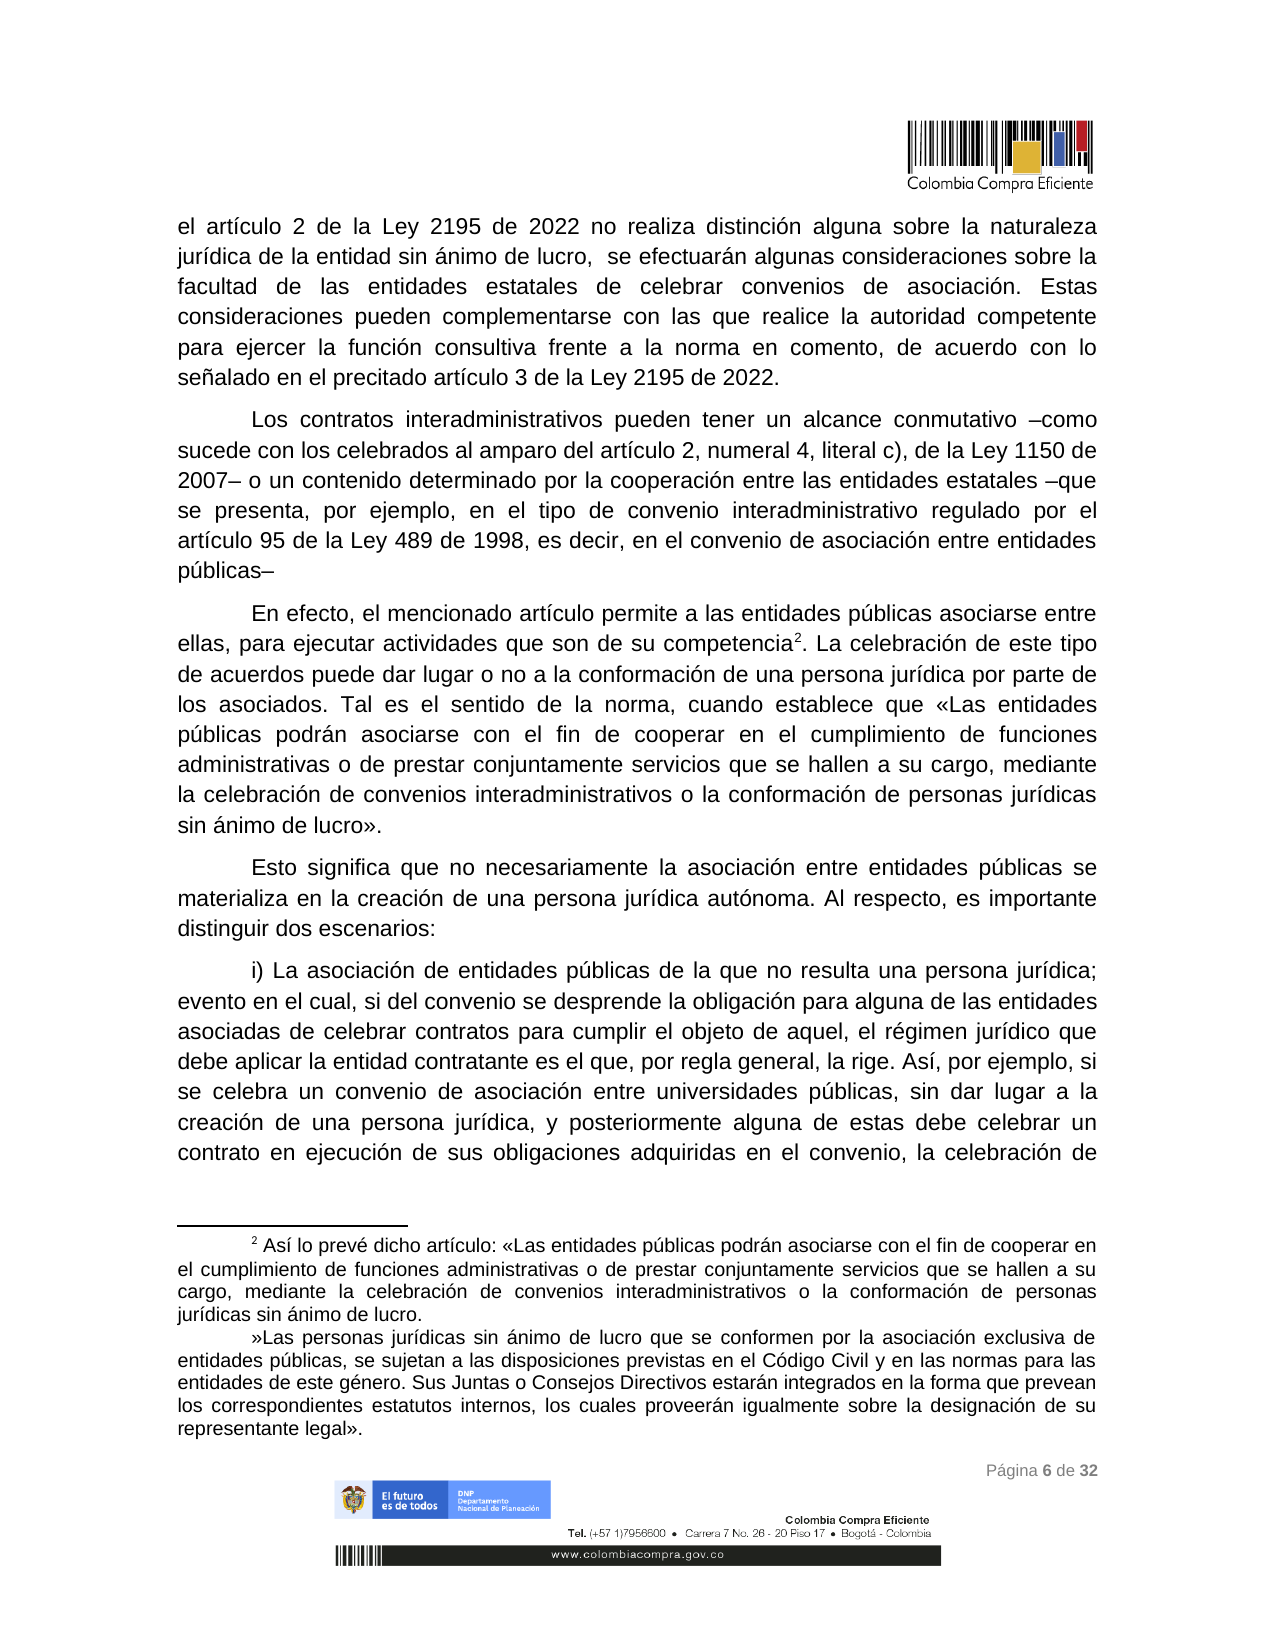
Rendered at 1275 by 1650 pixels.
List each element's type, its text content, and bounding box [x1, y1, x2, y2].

text Esto significa que no necesariamente la asociación entre entidades públicas se materializa en la creación de una persona jurídica autónoma. Al respecto, es importante distinguir dos escenarios: [177, 854, 1098, 941]
text En efecto, el mencionado artículo permite a las entidades públicas asociarse entre ellas, para ejecutar actividades que son de su competencia. La celebración de este tipo de acuerdos puede dar lugar o no a la conformación de una persona jurídica por parte de los asociados. Tal es el sentido de la norma, cuando establece que «Las entidades públicas podrán asociarse con el fin de cooperar en el cumplimiento de funciones administrativas o de prestar conjuntamente servicios que se hallen a su cargo, mediante la celebración de convenios interadministrativos o la conformación de personas jurídicas sin ánimo de lucro». [177, 600, 1098, 838]
text Sin perjuicio de lo anterior y respetando la competencia de dichas autoridades, teniendo en cuenta que hay una circunstancia regulada en el sistema de compras y contratación pública, en la cual pueden surgir entidades públicas sin ánimo de lucro, y que el artículo 2 de la Ley 2195 de 2022 no realiza distinción alguna sobre la naturaleza jurídica de la entidad sin ánimo de lucro, se efectuarán algunas consideraciones sobre la facultad de las entidades estatales de celebrar convenios de asociación. Estas consideraciones pueden complementarse con las que realice la autoridad competente para ejercer la función consultiva frente a la norma en comento, de acuerdo con lo señalado en el precitado artículo 3 de la Ley 2195 de 2022. [177, 213, 1098, 390]
picture [899, 114, 1099, 196]
picture [334, 1480, 942, 1566]
text Los contratos interadministrativos pueden tener un alcance conmutativo –como sucede con los celebrados al amparo del artículo 2, numeral 4, literal c), de la Ley 1150 de 2007– o un contenido determinado por la cooperación entre las entidades estatales –que se presenta, por ejemplo, en el tipo de convenio interadministrativo regulado por el artículo 95 de la Ley 489 de 1998, es decir, en el convenio de asociación entre entidades públicas– [177, 406, 1098, 584]
